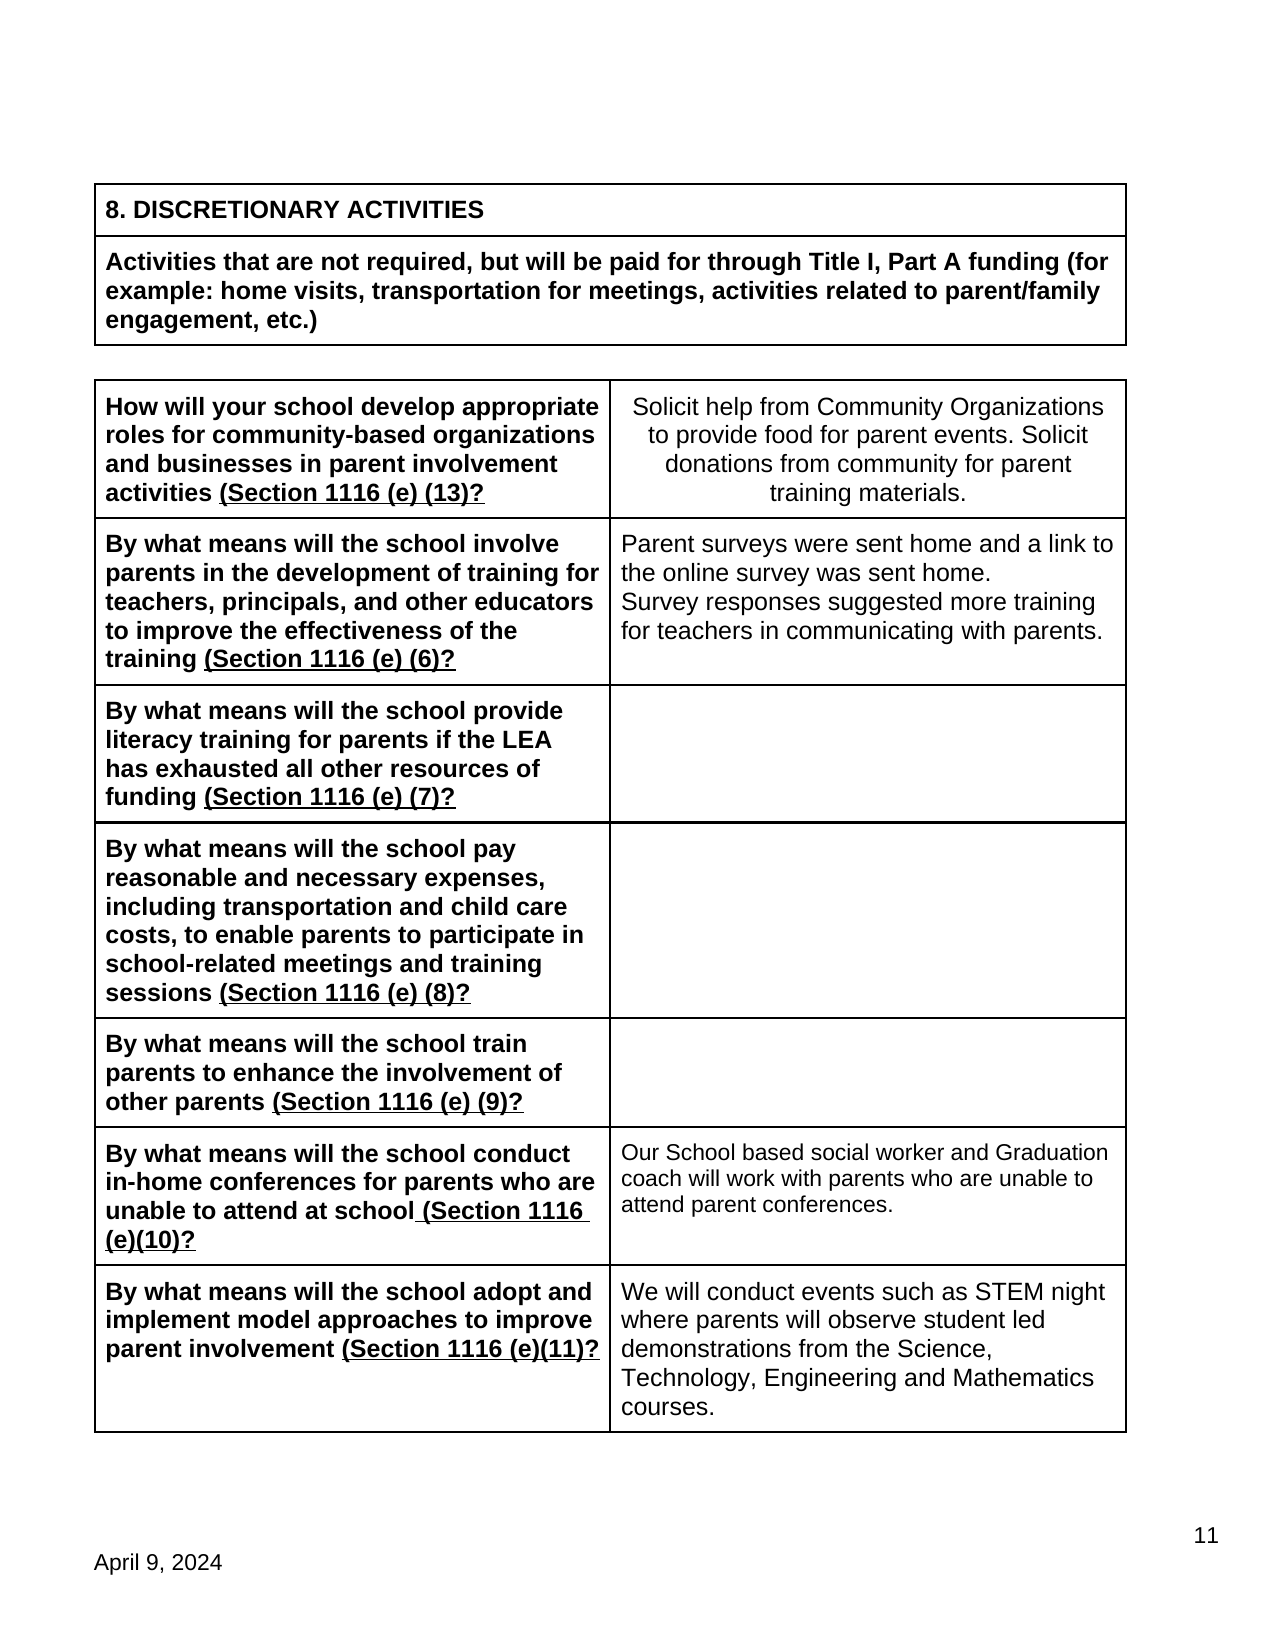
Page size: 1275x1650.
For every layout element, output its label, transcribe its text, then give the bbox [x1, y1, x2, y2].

table_cell By what means will the school provide literacy training for parents if the LEA has exhausted all other resources of funding (Section 1116 (e) (7)? [96, 686, 609, 821]
table_cell By what means will the school train parents to enhance the involvement of other parents (Section 1116 (e) (9)? [96, 1019, 609, 1126]
table_cell [611, 686, 1125, 821]
table_header 8. DISCRETIONARY ACTIVITIES [96, 185, 1125, 235]
table_cell [611, 824, 1125, 1017]
table_cell Our School based social worker and Graduation coach will work with parents who are unable to attend parent conferences. [611, 1128, 1125, 1264]
table_header How will your school develop appropriate roles for community-based organizations and businesses in parent involvement activities (Section 1116 (e) (13)? [96, 381, 609, 517]
table_cell By what means will the school pay reasonable and necessary expenses, including transportation and child care costs, to enable parents to participate in school-related meetings and training sessions (Section 1116 (e) (8)? [96, 824, 609, 1017]
table_cell We will conduct events such as STEM night where parents will observe student led demonstrations from the Science, Technology, Engineering and Mathematics courses. [611, 1266, 1125, 1431]
table_cell Activities that are not required, but will be paid for through Title I, Part A funding (for example: home visits, transportation for meetings, activities related to parent/family engagement, etc.) [96, 237, 1125, 344]
table_cell Parent surveys were sent home and a link to the online survey was sent home. Survey responses suggested more training for teachers in communicating with parents. [611, 519, 1125, 683]
table_cell [611, 1019, 1125, 1126]
table_cell By what means will the school adopt and implement model approaches to improve parent involvement (Section 1116 (e)(11)? [96, 1266, 609, 1431]
table_cell By what means will the school involve parents in the development of training for teachers, principals, and other educators to improve the effectiveness of the training (Section 1116 (e) (6)? [96, 519, 609, 683]
table_header Solicit help from Community Organizations to provide food for parent events. Solicit donations from community for parent training materials. [611, 381, 1125, 517]
table_cell By what means will the school conduct in-home conferences for parents who are unable to attend at school (Section 1116 (e)(10)? [96, 1128, 609, 1264]
